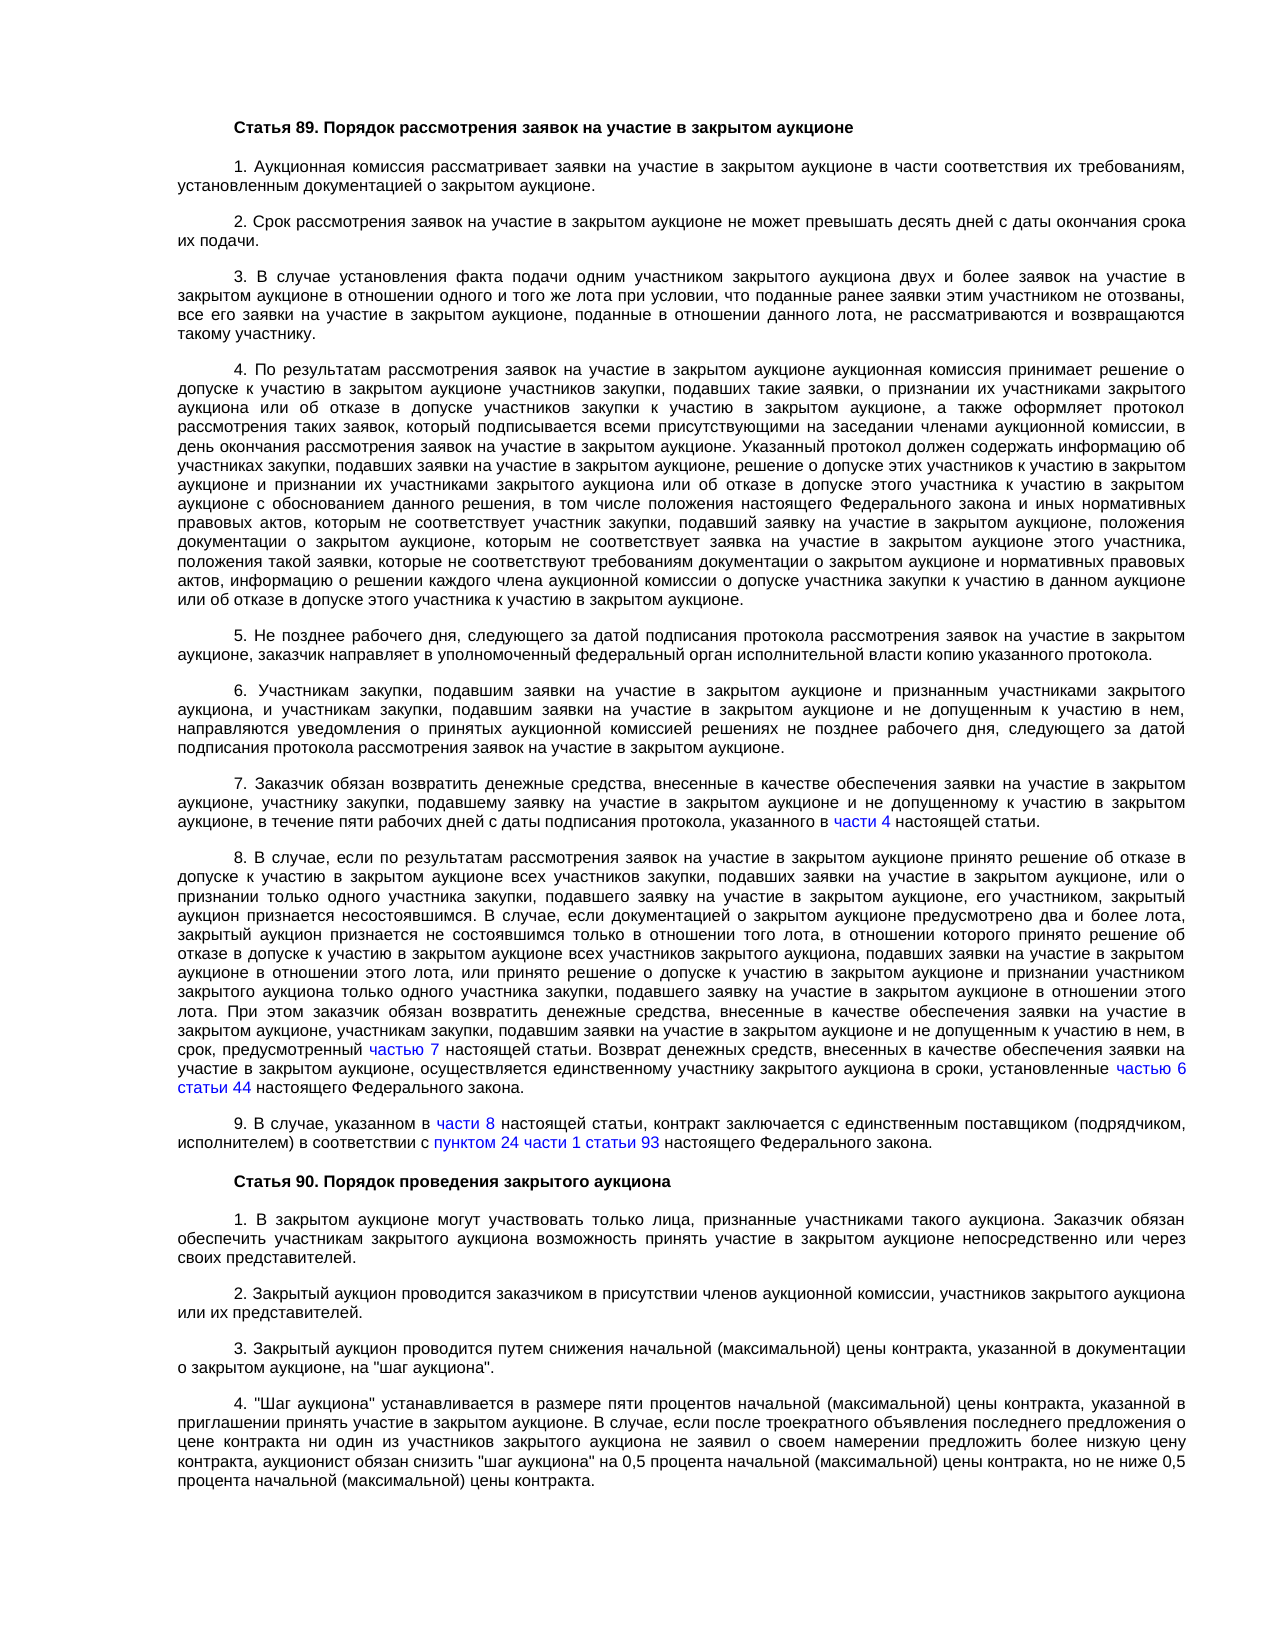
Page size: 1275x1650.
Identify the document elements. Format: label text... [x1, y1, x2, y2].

text 3. Закрытый аукцион проводится путем снижения начальной (максимальной) цены контракта, указанной в документации о закрытом аукционе, на "шаг аукциона". [177, 1339, 1186, 1377]
text 3. В случае установления факта подачи одним участником закрытого аукциона двух и более заявок на участие в закрытом аукционе в отношении одного и того же лота при условии, что поданные ранее заявки этим участником не отозваны, все его заявки на участие в закрытом аукционе, поданные в отношении данного лота, не рассматриваются и возвращаются такому участнику. [177, 266, 1186, 343]
text 8. В случае, если по результатам рассмотрения заявок на участие в закрытом аукционе принято решение об отказе в допуске к участию в закрытом аукционе всех участников закупки, подавших заявки на участие в закрытом аукционе, или о признании только одного участника закупки, подавшего заявку на участие в закрытом аукционе, его участником, закрытый аукцион признается несостоявшимся. В случае, если документацией о закрытом аукционе предусмотрено два и более лота, закрытый аукцион признается не состоявшимся только в отношении того лота, в отношении которого принято решение об отказе в допуске к участию в закрытом аукционе всех участников закрытого аукциона, подавших заявки на участие в закрытом аукционе в отношении этого лота, или принято решение о допуске к участию в закрытом аукционе и признании участником закрытого аукциона только одного участника закупки, подавшего заявку на участие в закрытом аукционе в отношении этого лота. При этом заказчик обязан возвратить денежные средства, внесенные в качестве обеспечения заявки на участие в закрытом аукционе, участникам закупки, подавшим заявки на участие в закрытом аукционе и не допущенным к участию в нем, в срок, предусмотренный частью 7 настоящей статьи. Возврат денежных средств, внесенных в качестве обеспечения заявки на участие в закрытом аукционе, осуществляется единственному участнику закрытого аукциона в сроки, установленные частью 6 статьи 44 настоящего Федерального закона. [177, 848, 1186, 1097]
text 2. Срок рассмотрения заявок на участие в закрытом аукционе не может превышать десять дней с даты окончания срока их подачи. [177, 211, 1186, 250]
text Статья 90. Порядок проведения закрытого аукциона [177, 1171, 1186, 1191]
text 4. По результатам рассмотрения заявок на участие в закрытом аукционе аукционная комиссия принимает решение о допуске к участию в закрытом аукционе участников закупки, подавших такие заявки, о признании их участниками закрытого аукциона или об отказе в допуске участников закупки к участию в закрытом аукционе, а также оформляет протокол рассмотрения таких заявок, который подписывается всеми присутствующими на заседании членами аукционной комиссии, в день окончания рассмотрения заявок на участие в закрытом аукционе. Указанный протокол должен содержать информацию об участниках закупки, подавших заявки на участие в закрытом аукционе, решение о допуске этих участников к участию в закрытом аукционе и признании их участниками закрытого аукциона или об отказе в допуске этого участника к участию в закрытом аукционе с обоснованием данного решения, в том числе положения настоящего Федерального закона и иных нормативных правовых актов, которым не соответствует участник закупки, подавший заявку на участие в закрытом аукционе, положения документации о закрытом аукционе, которым не соответствует заявка на участие в закрытом аукционе этого участника, положения такой заявки, которые не соответствуют требованиям документации о закрытом аукционе и нормативных правовых актов, информацию о решении каждого члена аукционной комиссии о допуске участника закупки к участию в данном аукционе или об отказе в допуске этого участника к участию в закрытом аукционе. [177, 360, 1186, 609]
text 2. Закрытый аукцион проводится заказчиком в присутствии членов аукционной комиссии, участников закрытого аукциона или их представителей. [177, 1284, 1186, 1322]
text 7. Заказчик обязан возвратить денежные средства, внесенные в качестве обеспечения заявки на участие в закрытом аукционе, участнику закупки, подавшему заявку на участие в закрытом аукционе и не допущенному к участию в закрытом аукционе, в течение пяти рабочих дней с даты подписания протокола, указанного в части 4 настоящей статьи. [177, 774, 1186, 831]
text 9. В случае, указанном в части 8 настоящей статьи, контракт заключается с единственным поставщиком (подрядчиком, исполнителем) в соответствии с пунктом 24 части 1 статьи 93 настоящего Федерального закона. [177, 1114, 1186, 1152]
text 1. В закрытом аукционе могут участвовать только лица, признанные участниками такого аукциона. Заказчик обязан обеспечить участникам закрытого аукциона возможность принять участие в закрытом аукционе непосредственно или через своих представителей. [177, 1210, 1186, 1267]
text 1. Аукционная комиссия рассматривает заявки на участие в закрытом аукционе в части соответствия их требованиям, установленным документацией о закрытом аукционе. [177, 156, 1186, 195]
text 6. Участникам закупки, подавшим заявки на участие в закрытом аукционе и признанным участниками закрытого аукциона, и участникам закупки, подавшим заявки на участие в закрытом аукционе и не допущенным к участию в нем, направляются уведомления о принятых аукционной комиссией решениях не позднее рабочего дня, следующего за датой подписания протокола рассмотрения заявок на участие в закрытом аукционе. [177, 681, 1186, 757]
text 5. Не позднее рабочего дня, следующего за датой подписания протокола рассмотрения заявок на участие в закрытом аукционе, заказчик направляет в уполномоченный федеральный орган исполнительной власти копию указанного протокола. [177, 626, 1186, 664]
text Статья 89. Порядок рассмотрения заявок на участие в закрытом аукционе [177, 118, 1186, 137]
text 4. "Шаг аукциона" устанавливается в размере пяти процентов начальной (максимальной) цены контракта, указанной в приглашении принять участие в закрытом аукционе. В случае, если после троекратного объявления последнего предложения о цене контракта ни один из участников закрытого аукциона не заявил о своем намерении предложить более низкую цену контракта, аукционист обязан снизить "шаг аукциона" на 0,5 процента начальной (максимальной) цены контракта, но не ниже 0,5 процента начальной (максимальной) цены контракта. [177, 1394, 1186, 1490]
